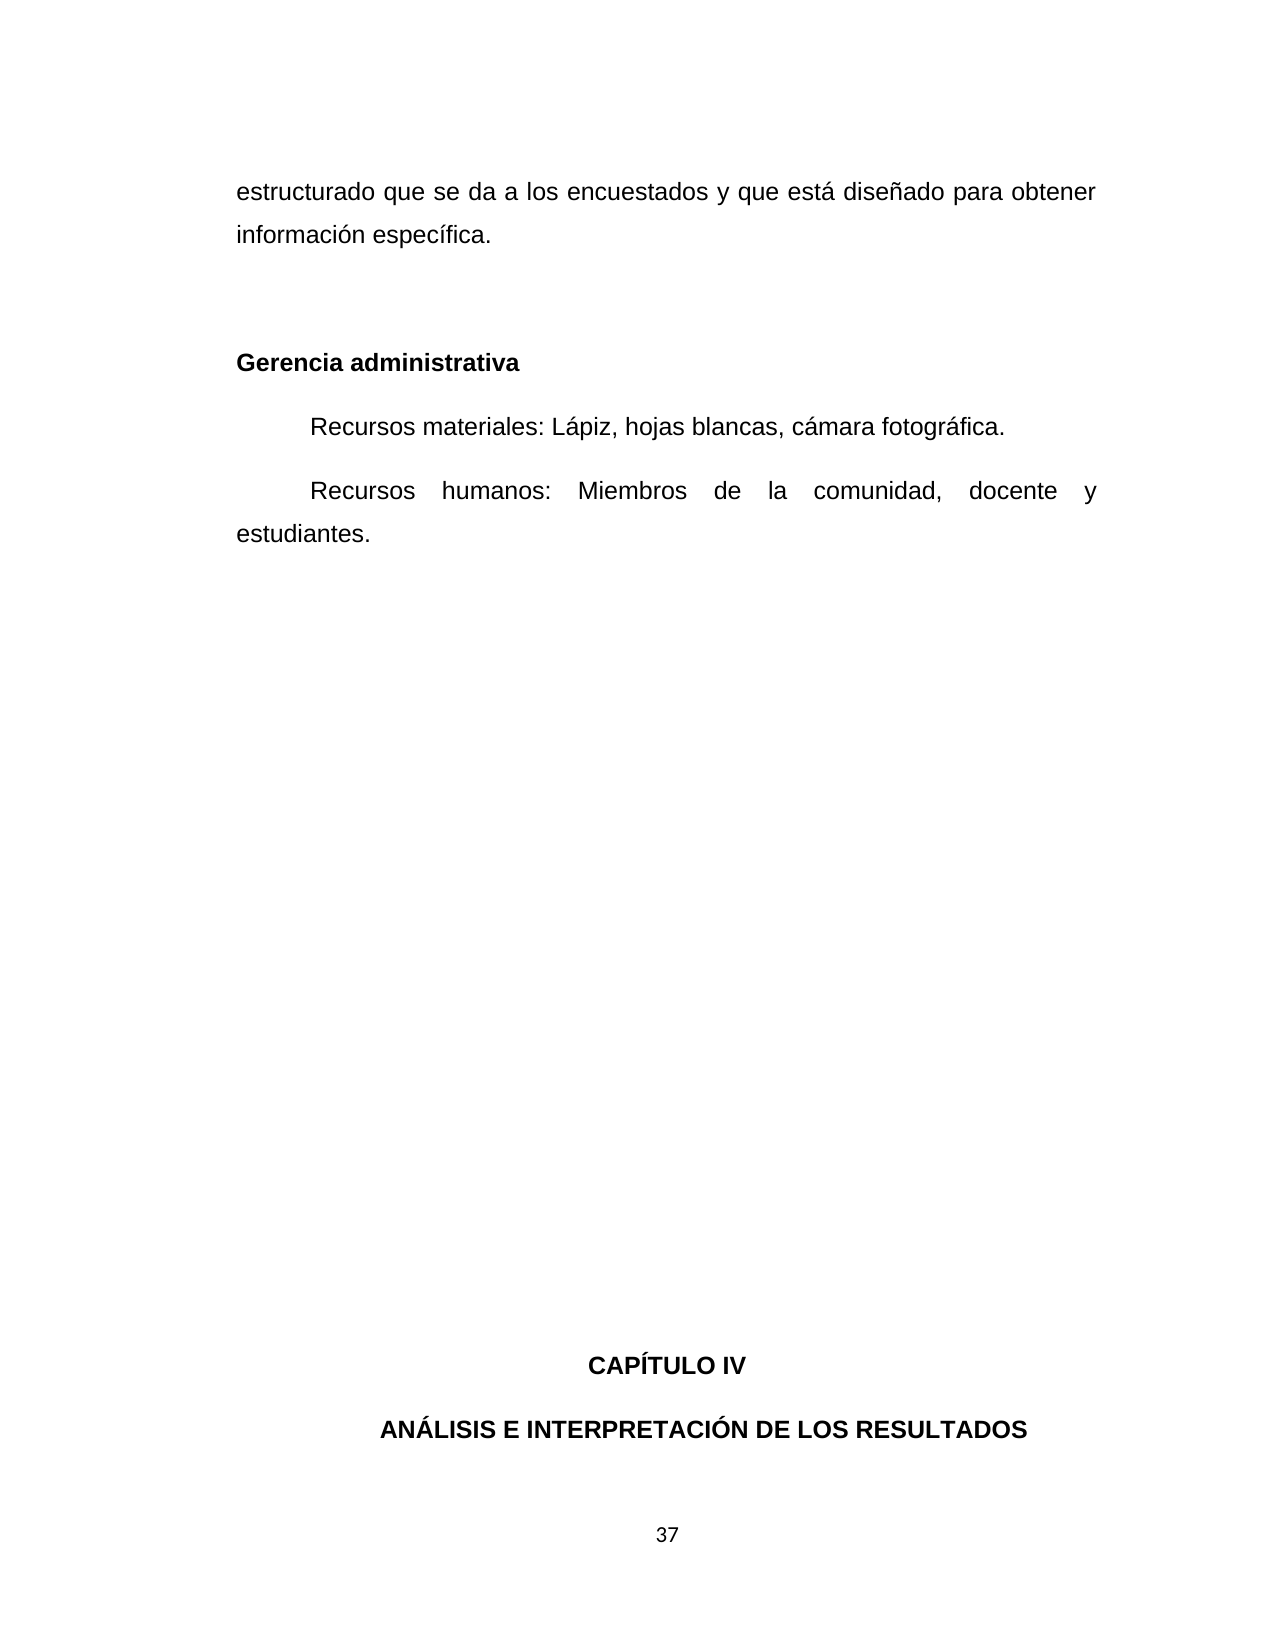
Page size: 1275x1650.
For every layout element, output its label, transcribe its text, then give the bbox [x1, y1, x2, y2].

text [236, 177, 1098, 249]
text Gerencia administrativa [236, 348, 1098, 377]
text ANÁLISIS E INTERPRETACIÓN DE LOS RESULTADOS [236, 1415, 1098, 1443]
text Recursos materiales: Lápiz, hojas blancas, cámara fotográfica. [236, 412, 1098, 441]
text CAPÍTULO IV [236, 1351, 1098, 1379]
text Recursos humanos: Miembros de la comunidad, docente y estudiantes. [236, 476, 1098, 548]
